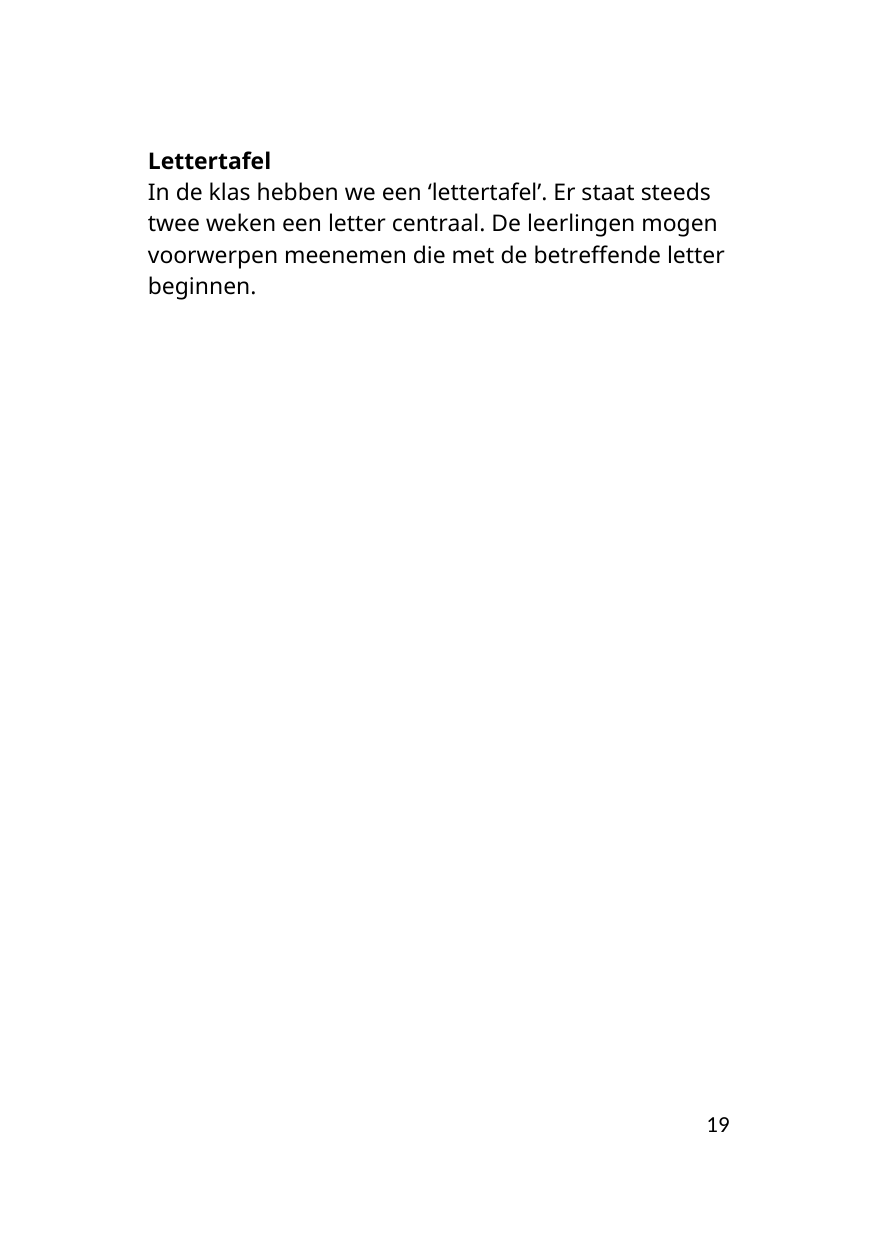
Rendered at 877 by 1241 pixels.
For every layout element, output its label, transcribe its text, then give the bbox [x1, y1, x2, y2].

text Lettertafel In de klas hebben we een ‘lettertafel’. Er staat steeds twee weken een letter centraal. De leerlingen mogen voorwerpen meenemen die met de betreffende letter beginnen. [148, 145, 729, 301]
